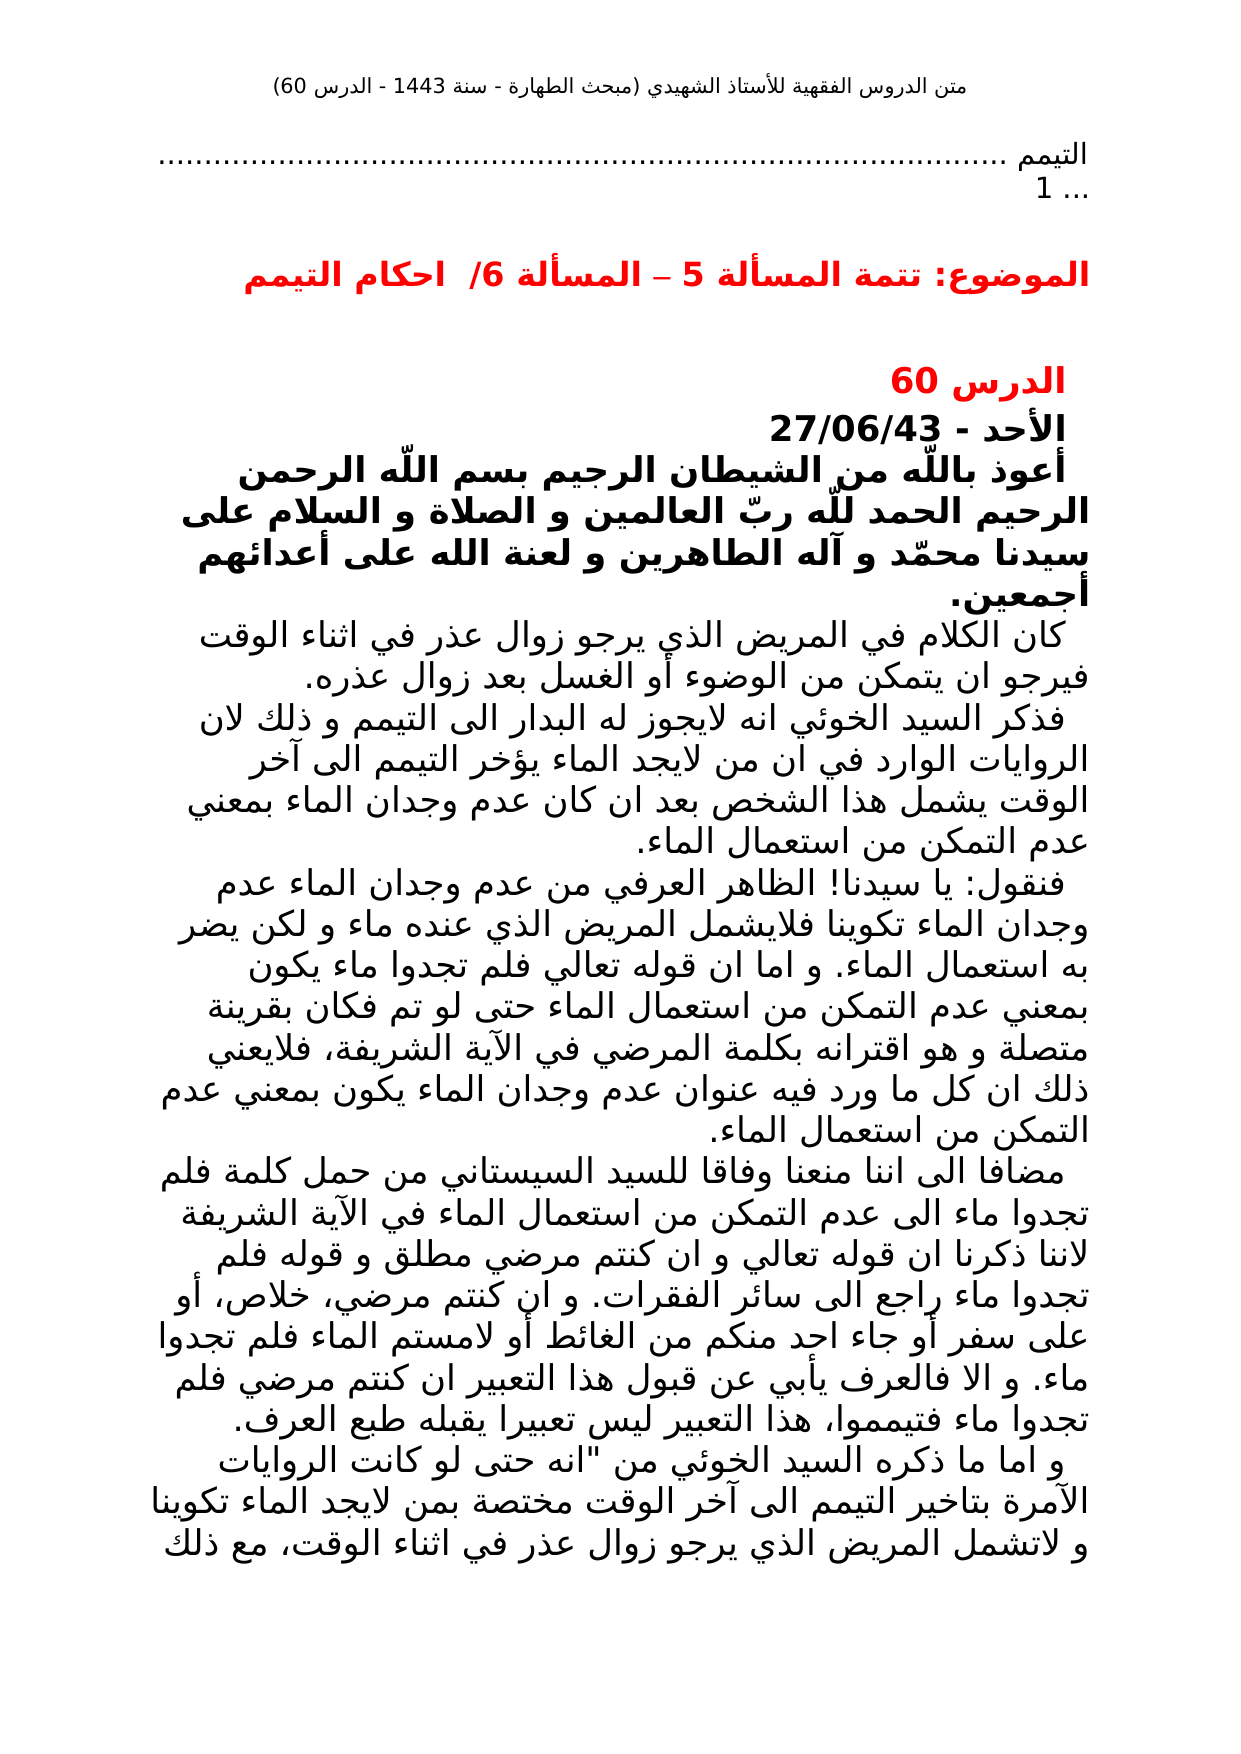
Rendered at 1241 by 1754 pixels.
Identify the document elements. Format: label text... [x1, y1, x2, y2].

text أعوذ باللّه من الشيطان الرجيم بسم اللّه الرحمن الرحيم الحمد للّه ربّ العالمين و الصلاة‌ و السلام علی سيدنا محمّد و آله الطاهرين و لعنة الله علی أعدائهم أجمعين. [150, 450, 1090, 615]
text فذكر السيد الخوئي انه لايجوز له البدار الی التيمم و ذلك لان الروايات الوارد في ان من لايجد الماء يؤخر التيمم الی آخر الوقت يشمل هذا الشخص بعد ان كان عدم وجدان الماء بمعني عدم التمكن من استعمال الماء. [150, 697, 1090, 862]
subtitle الدرس 60 [150, 361, 1090, 402]
text الأحد - 27/06/43 [150, 408, 1090, 450]
text كان الكلام في المريض الذي يرجو زوال عذر في اثناء الوقت فيرجو ان يتمكن من الوضوء أو الغسل بعد زوال عذره. [150, 615, 1090, 697]
text مضافا الی اننا منعنا وفاقا للسيد السيستاني من حمل كلمة فلم تجدوا ماء الی عدم التمكن من استعمال الماء في الآية الشريفة‌ لاننا ذكرنا ان قوله تعالي و ان كنتم مرضي مطلق و قوله فلم تجدوا ماء راجع الی سائر الفقرات. و ان كنتم مرضي، ‌خلاص، أو علی سفر أو جاء احد منكم من الغائط أو لامستم الماء فلم تجدوا ماء. و الا فالعرف يأبي عن قبول هذا التعبير ان كنتم مرضي‌ فلم تجدوا ماء فتيمموا، هذا التعبير ليس تعبيرا يقبله طبع العرف. [150, 1151, 1090, 1440]
subtitle الموضوع: تتمة المسألة 5 – المسألة 6/ احکام التیمم [150, 256, 1090, 295]
text فنقول: يا سيدنا! الظاهر العرفي من عدم وجدان الماء عدم وجدان الماء تكوينا فلايشمل المريض الذي عنده ماء و لكن يضر به استعمال الماء. و اما ان قوله تعالي فلم تجدوا ماء يكون بمعني عدم التمكن من استعمال الماء حتی لو تم فكان بقرينة متصلة و هو اقترانه بكلمة المرضي في الآية الشريفة، فلايعني ذلك ان كل ما ورد فيه عنوان عدم وجدان الماء يكون بمعني عدم التمكن من استعمال الماء. [150, 862, 1090, 1151]
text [150, 1440, 1090, 1563]
